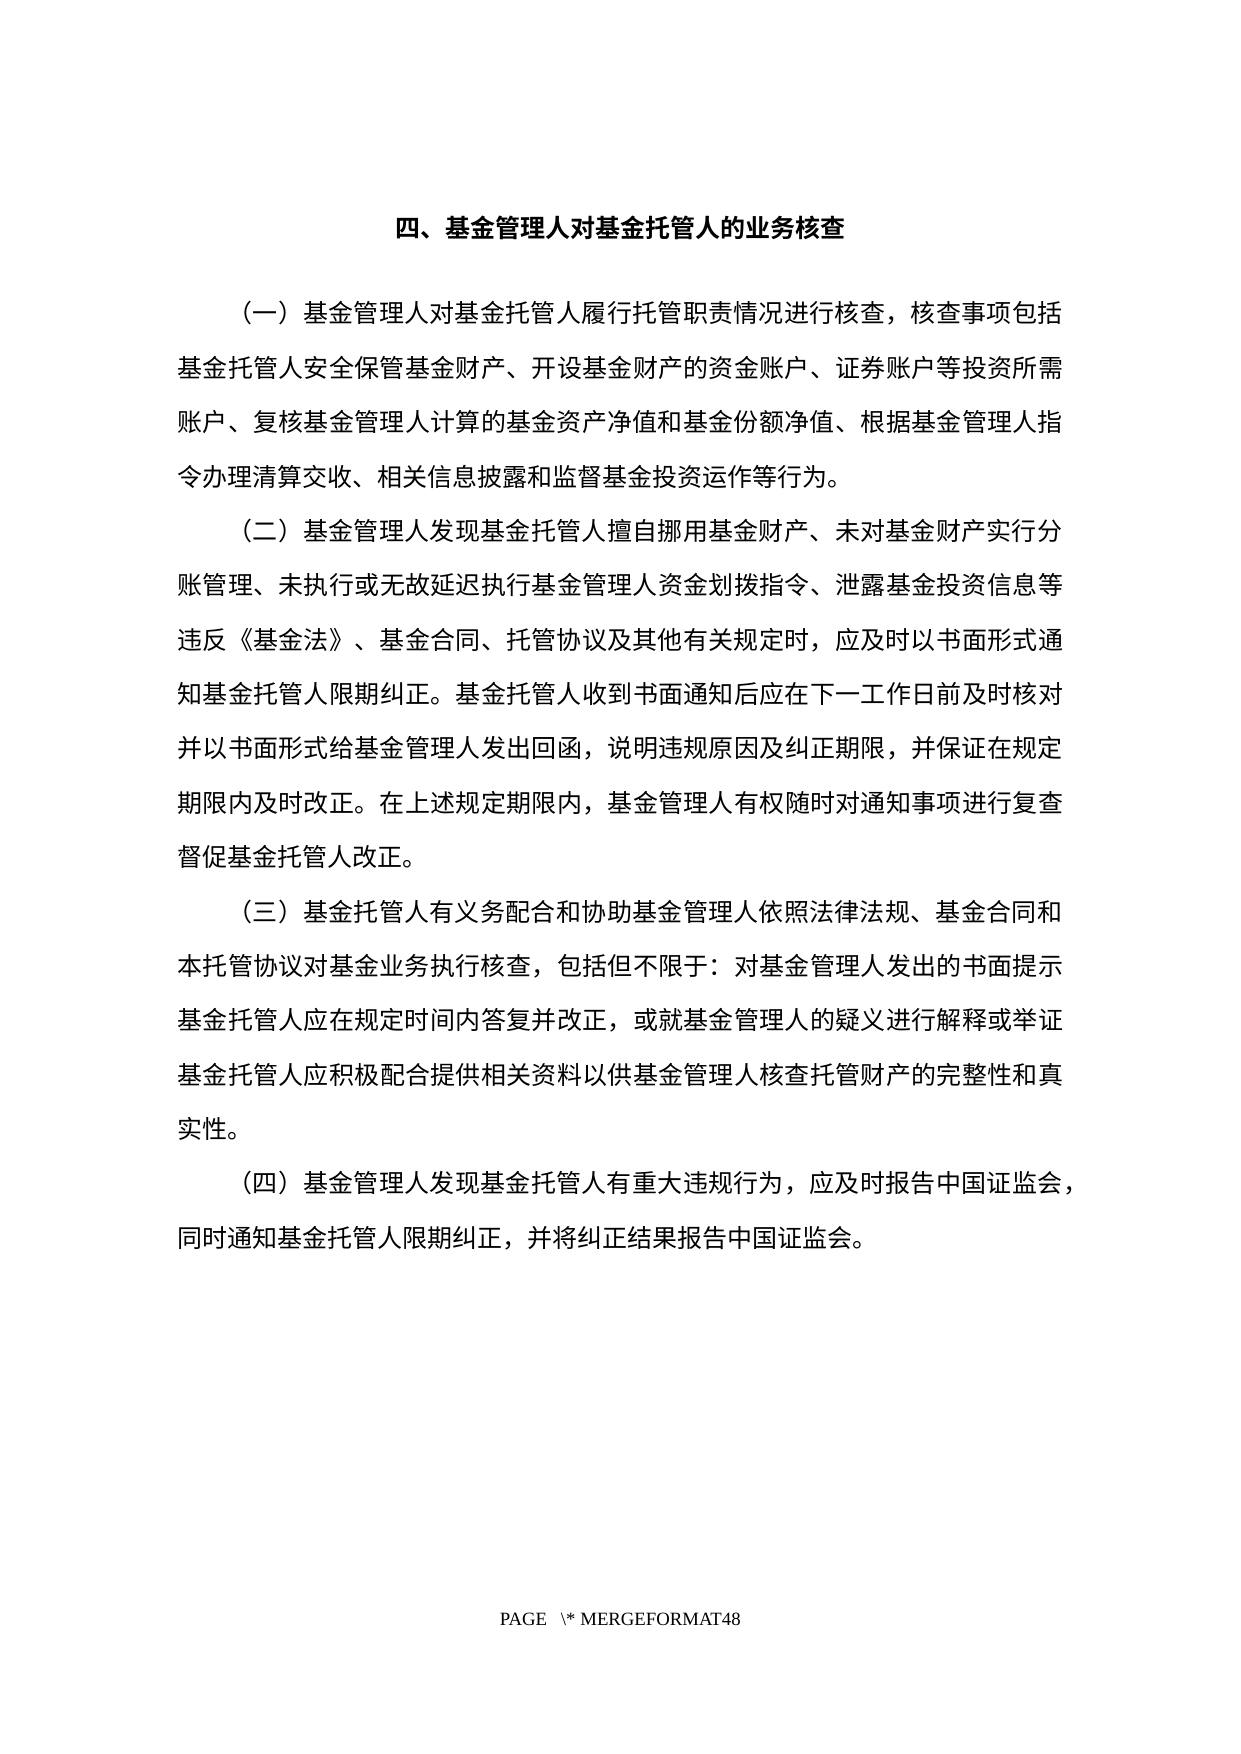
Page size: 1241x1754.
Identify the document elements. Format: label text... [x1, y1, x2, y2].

text （一）基金管理人对基金托管人履行托管职责情况进行核查，核查事项包括基金托管人安全保管基金财产、开设基金财产的资金账户、证券账户等投资所需账户、复核基金管理人计算的基金资产净值和基金份额净值、根据基金管理人指令办理清算交收、相关信息披露和监督基金投资运作等行为。 [177, 294, 1063, 493]
subtitle 四、基金管理人对基金托管人的业务核查 [177, 194, 1063, 259]
text （四）基金管理人发现基金托管人有重大违规行为，应及时报告中国证监会，同时通知基金托管人限期纠正，并将纠正结果报告中国证监会。 [177, 1164, 1063, 1254]
text （三）基金托管人有义务配合和协助基金管理人依照法律法规、基金合同和本托管协议对基金业务执行核查，包括但不限于：对基金管理人发出的书面提示，基金托管人应在规定时间内答复并改正，或就基金管理人的疑义进行解释或举证；基金托管人应积极配合提供相关资料以供基金管理人核查托管财产的完整性和真实性。 [177, 892, 1063, 1146]
text （二）基金管理人发现基金托管人擅自挪用基金财产、未对基金财产实行分账管理、未执行或无故延迟执行基金管理人资金划拨指令、泄露基金投资信息等违反《基金法》、基金合同、托管协议及其他有关规定时，应及时以书面形式通知基金托管人限期纠正。基金托管人收到书面通知后应在下一工作日前及时核对并以书面形式给基金管理人发出回函，说明违规原因及纠正期限，并保证在规定期限内及时改正。在上述规定期限内，基金管理人有权随时对通知事项进行复查，督促基金托管人改正。 [177, 511, 1063, 874]
